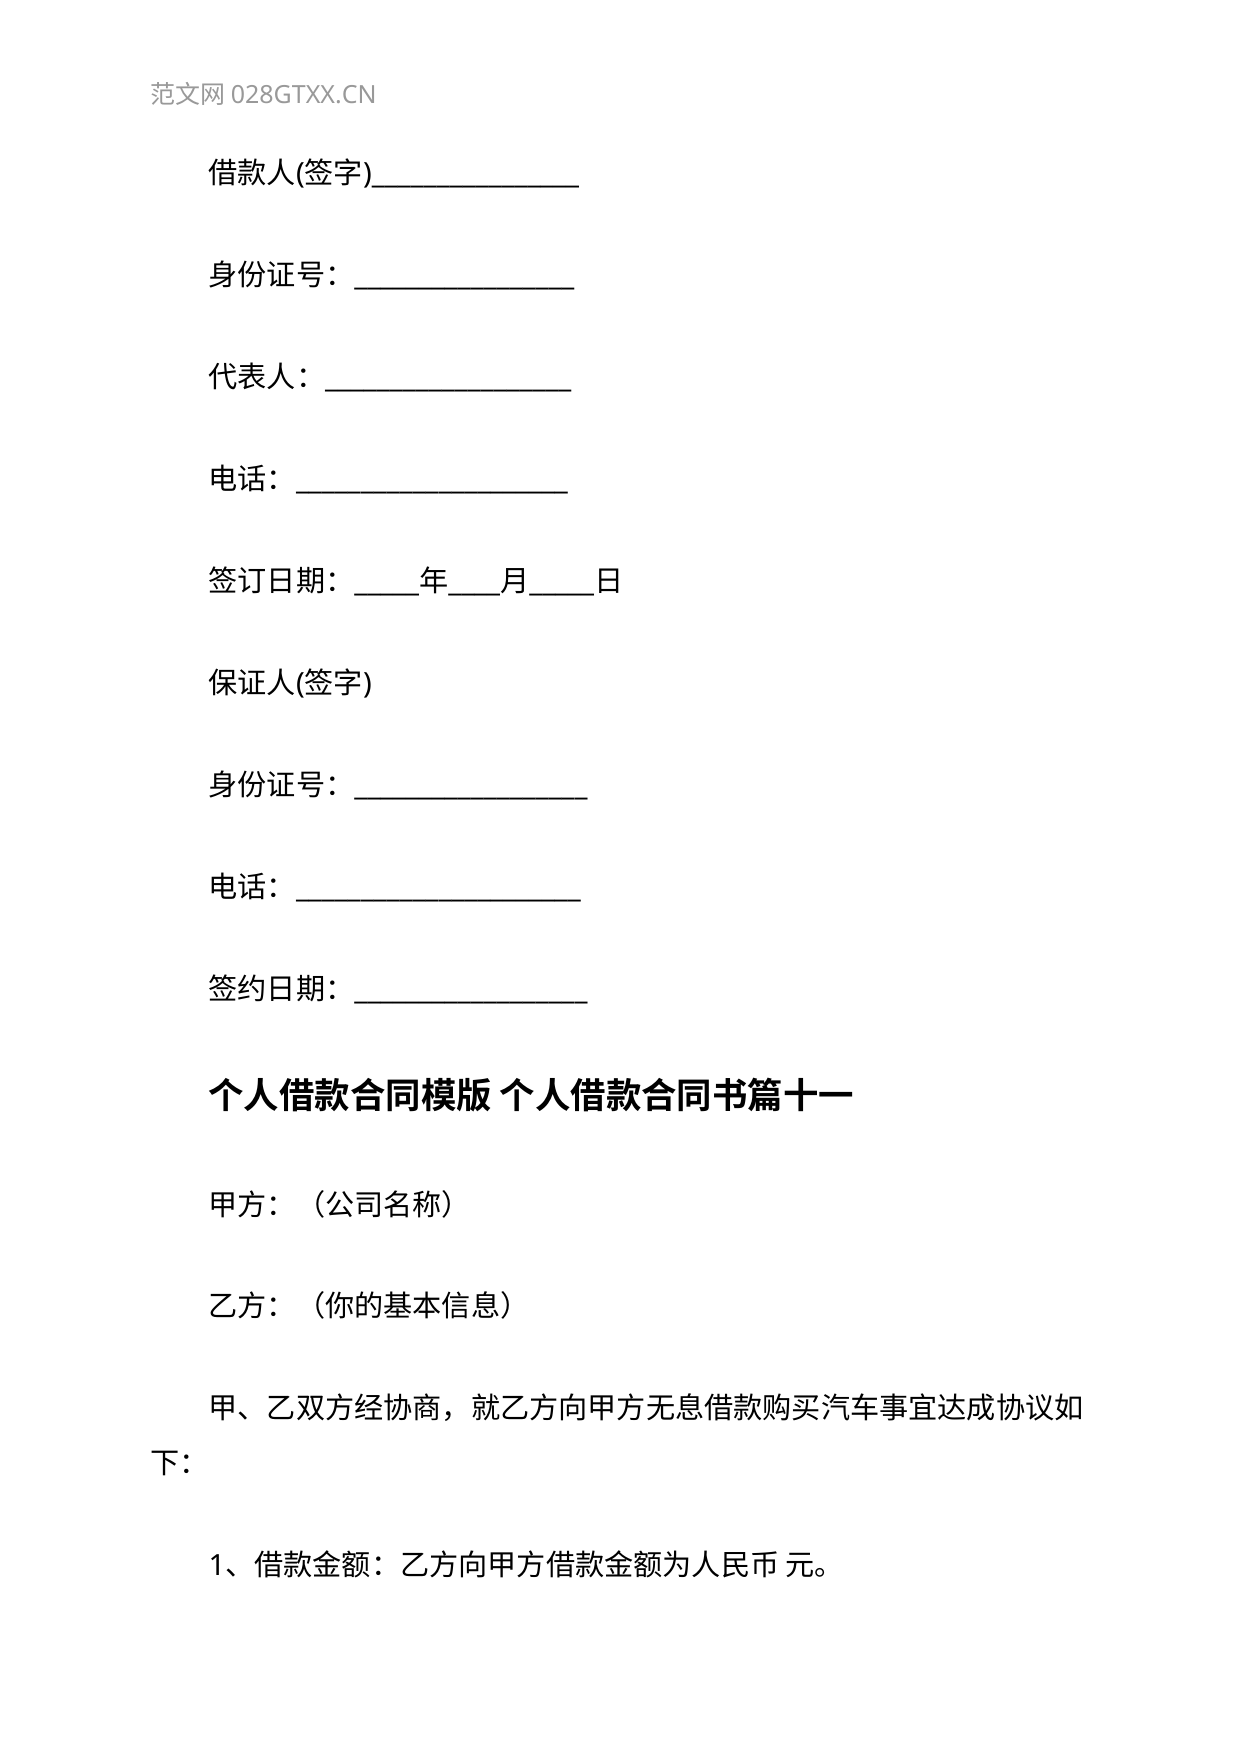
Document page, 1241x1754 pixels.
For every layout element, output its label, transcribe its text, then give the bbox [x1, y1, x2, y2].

text 乙方：（你的基本信息） [150, 1283, 1090, 1325]
text 借款人(签字)________________ [150, 150, 1090, 192]
text 保证人(签字) [150, 660, 1090, 702]
text 电话：_____________________ [150, 456, 1090, 498]
text 甲、乙双方经协商，就乙方向甲方无息借款购买汽车事宜达成协议如下： [150, 1385, 1090, 1482]
text 签约日期：__________________ [150, 966, 1090, 1008]
text 身份证号：__________________ [150, 762, 1090, 804]
text 电话：______________________ [150, 864, 1090, 906]
text 身份证号：_________________ [150, 252, 1090, 294]
text 甲方：（公司名称） [150, 1181, 1090, 1223]
text 签订日期：_____年____月_____日 [150, 558, 1090, 600]
text 个人借款合同模版 个人借款合同书篇十一 [150, 1068, 1090, 1119]
text 代表人：___________________ [150, 354, 1090, 396]
text 1、借款金额：乙方向甲方借款金额为人民币 元。 [150, 1541, 1090, 1584]
